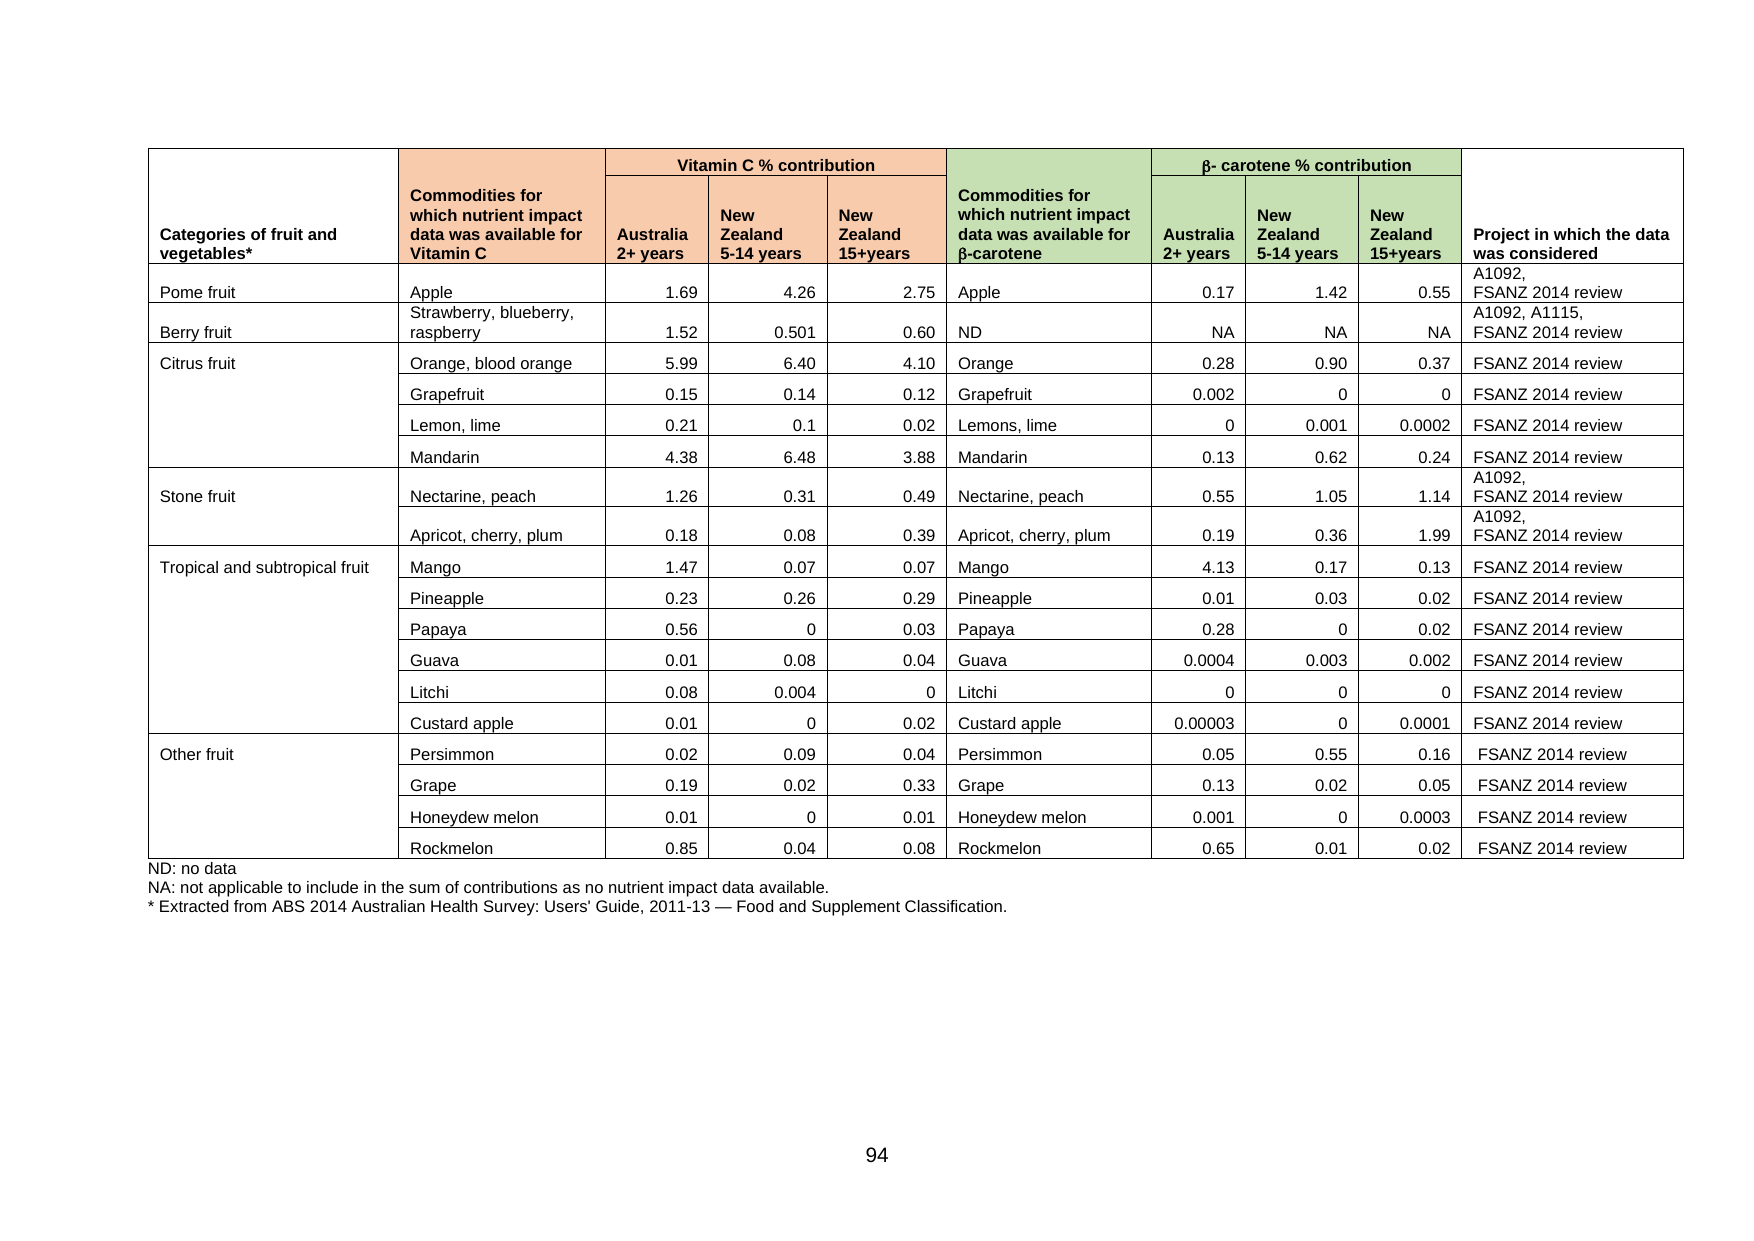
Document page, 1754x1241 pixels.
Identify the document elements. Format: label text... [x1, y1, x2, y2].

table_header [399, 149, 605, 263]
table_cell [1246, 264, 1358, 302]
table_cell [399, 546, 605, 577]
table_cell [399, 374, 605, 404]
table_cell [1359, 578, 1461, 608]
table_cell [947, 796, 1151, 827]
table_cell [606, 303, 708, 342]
text * Extracted from ABS 2014 Australian Health Survey: Users' Guide, 2011-13 — Food and Supplement Classification. [148, 897, 1606, 916]
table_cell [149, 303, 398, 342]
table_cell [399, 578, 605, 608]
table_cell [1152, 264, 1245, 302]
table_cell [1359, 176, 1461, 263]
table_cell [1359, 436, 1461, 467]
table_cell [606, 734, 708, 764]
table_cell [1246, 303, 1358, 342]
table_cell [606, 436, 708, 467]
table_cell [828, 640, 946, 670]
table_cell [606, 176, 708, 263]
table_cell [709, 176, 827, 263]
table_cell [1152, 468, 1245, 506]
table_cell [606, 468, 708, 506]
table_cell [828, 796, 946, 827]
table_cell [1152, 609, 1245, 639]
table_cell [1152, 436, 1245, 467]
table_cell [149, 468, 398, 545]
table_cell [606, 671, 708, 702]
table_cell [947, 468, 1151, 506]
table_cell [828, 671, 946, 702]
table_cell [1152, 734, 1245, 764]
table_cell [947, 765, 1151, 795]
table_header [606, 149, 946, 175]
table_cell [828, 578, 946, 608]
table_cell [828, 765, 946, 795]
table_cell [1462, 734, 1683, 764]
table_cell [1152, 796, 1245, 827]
text NA: not applicable to include in the sum of contributions as no nutrient impact data available. [148, 878, 1606, 897]
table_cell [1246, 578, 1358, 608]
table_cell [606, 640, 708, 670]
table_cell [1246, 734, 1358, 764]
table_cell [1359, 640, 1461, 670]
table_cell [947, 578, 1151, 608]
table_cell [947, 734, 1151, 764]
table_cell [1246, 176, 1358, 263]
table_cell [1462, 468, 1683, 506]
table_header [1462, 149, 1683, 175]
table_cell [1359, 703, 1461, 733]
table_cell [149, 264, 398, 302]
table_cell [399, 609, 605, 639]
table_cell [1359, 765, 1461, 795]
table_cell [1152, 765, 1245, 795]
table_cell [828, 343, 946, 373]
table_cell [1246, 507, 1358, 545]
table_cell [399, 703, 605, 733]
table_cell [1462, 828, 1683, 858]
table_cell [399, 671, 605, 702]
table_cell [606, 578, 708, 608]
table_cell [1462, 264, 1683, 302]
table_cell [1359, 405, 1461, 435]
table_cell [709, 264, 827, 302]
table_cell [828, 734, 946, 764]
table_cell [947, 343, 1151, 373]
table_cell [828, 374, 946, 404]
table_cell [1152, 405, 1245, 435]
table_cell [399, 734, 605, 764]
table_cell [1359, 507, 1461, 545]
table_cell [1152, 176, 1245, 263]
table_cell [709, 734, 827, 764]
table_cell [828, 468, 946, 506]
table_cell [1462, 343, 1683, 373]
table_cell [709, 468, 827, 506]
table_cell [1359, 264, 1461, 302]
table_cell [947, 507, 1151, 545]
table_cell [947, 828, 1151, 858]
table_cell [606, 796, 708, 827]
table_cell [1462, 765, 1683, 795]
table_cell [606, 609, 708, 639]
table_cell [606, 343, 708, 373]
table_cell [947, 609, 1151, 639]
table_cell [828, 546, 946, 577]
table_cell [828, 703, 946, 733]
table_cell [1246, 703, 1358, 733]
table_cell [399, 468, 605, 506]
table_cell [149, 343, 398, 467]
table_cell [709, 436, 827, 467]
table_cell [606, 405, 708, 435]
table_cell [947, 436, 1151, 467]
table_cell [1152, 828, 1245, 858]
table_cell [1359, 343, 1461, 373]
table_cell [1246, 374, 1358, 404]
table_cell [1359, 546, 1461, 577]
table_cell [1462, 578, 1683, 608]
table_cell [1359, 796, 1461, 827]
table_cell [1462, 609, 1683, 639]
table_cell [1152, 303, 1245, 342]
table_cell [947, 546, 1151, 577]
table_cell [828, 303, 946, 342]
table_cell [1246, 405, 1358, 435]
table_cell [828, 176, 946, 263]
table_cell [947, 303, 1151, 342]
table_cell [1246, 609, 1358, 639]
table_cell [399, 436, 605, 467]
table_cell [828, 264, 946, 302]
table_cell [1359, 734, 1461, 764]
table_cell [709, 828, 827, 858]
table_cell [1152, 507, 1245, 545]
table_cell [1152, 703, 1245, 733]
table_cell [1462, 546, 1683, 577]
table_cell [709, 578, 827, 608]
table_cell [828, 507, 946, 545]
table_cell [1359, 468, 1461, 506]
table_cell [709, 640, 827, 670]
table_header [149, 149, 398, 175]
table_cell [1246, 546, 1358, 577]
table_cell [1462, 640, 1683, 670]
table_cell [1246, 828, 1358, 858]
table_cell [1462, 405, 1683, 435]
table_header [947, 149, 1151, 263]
text ND: no data [148, 859, 1606, 878]
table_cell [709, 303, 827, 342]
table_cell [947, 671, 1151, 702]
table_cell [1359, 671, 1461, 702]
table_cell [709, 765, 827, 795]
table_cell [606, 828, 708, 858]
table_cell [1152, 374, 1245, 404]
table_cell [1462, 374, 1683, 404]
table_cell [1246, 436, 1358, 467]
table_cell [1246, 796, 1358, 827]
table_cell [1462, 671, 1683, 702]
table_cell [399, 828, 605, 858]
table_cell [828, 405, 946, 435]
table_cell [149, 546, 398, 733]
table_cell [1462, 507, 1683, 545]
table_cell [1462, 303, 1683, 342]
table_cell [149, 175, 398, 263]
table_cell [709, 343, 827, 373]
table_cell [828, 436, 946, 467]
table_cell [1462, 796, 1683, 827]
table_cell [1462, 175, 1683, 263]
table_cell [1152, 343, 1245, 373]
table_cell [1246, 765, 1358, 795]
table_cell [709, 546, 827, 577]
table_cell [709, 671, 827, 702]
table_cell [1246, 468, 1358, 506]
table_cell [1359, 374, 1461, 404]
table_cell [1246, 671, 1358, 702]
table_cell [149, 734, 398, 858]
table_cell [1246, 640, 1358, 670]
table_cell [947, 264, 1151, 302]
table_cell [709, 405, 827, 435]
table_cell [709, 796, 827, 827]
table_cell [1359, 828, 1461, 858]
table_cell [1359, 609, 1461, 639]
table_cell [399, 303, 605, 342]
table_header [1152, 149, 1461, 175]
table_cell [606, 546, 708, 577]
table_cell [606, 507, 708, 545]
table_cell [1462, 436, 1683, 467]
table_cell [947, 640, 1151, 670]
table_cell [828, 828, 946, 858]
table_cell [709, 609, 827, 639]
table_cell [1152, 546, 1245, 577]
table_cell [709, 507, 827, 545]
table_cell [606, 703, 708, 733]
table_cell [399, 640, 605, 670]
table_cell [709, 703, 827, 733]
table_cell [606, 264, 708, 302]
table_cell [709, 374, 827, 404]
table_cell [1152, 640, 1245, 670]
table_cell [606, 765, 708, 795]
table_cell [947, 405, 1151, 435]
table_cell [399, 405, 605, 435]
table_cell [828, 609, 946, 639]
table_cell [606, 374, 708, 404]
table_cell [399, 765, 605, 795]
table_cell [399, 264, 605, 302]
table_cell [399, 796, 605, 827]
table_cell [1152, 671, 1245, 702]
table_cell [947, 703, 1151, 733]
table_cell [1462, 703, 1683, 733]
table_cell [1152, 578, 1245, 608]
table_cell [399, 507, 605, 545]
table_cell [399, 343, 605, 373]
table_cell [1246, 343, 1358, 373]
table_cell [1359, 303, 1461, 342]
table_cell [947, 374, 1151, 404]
